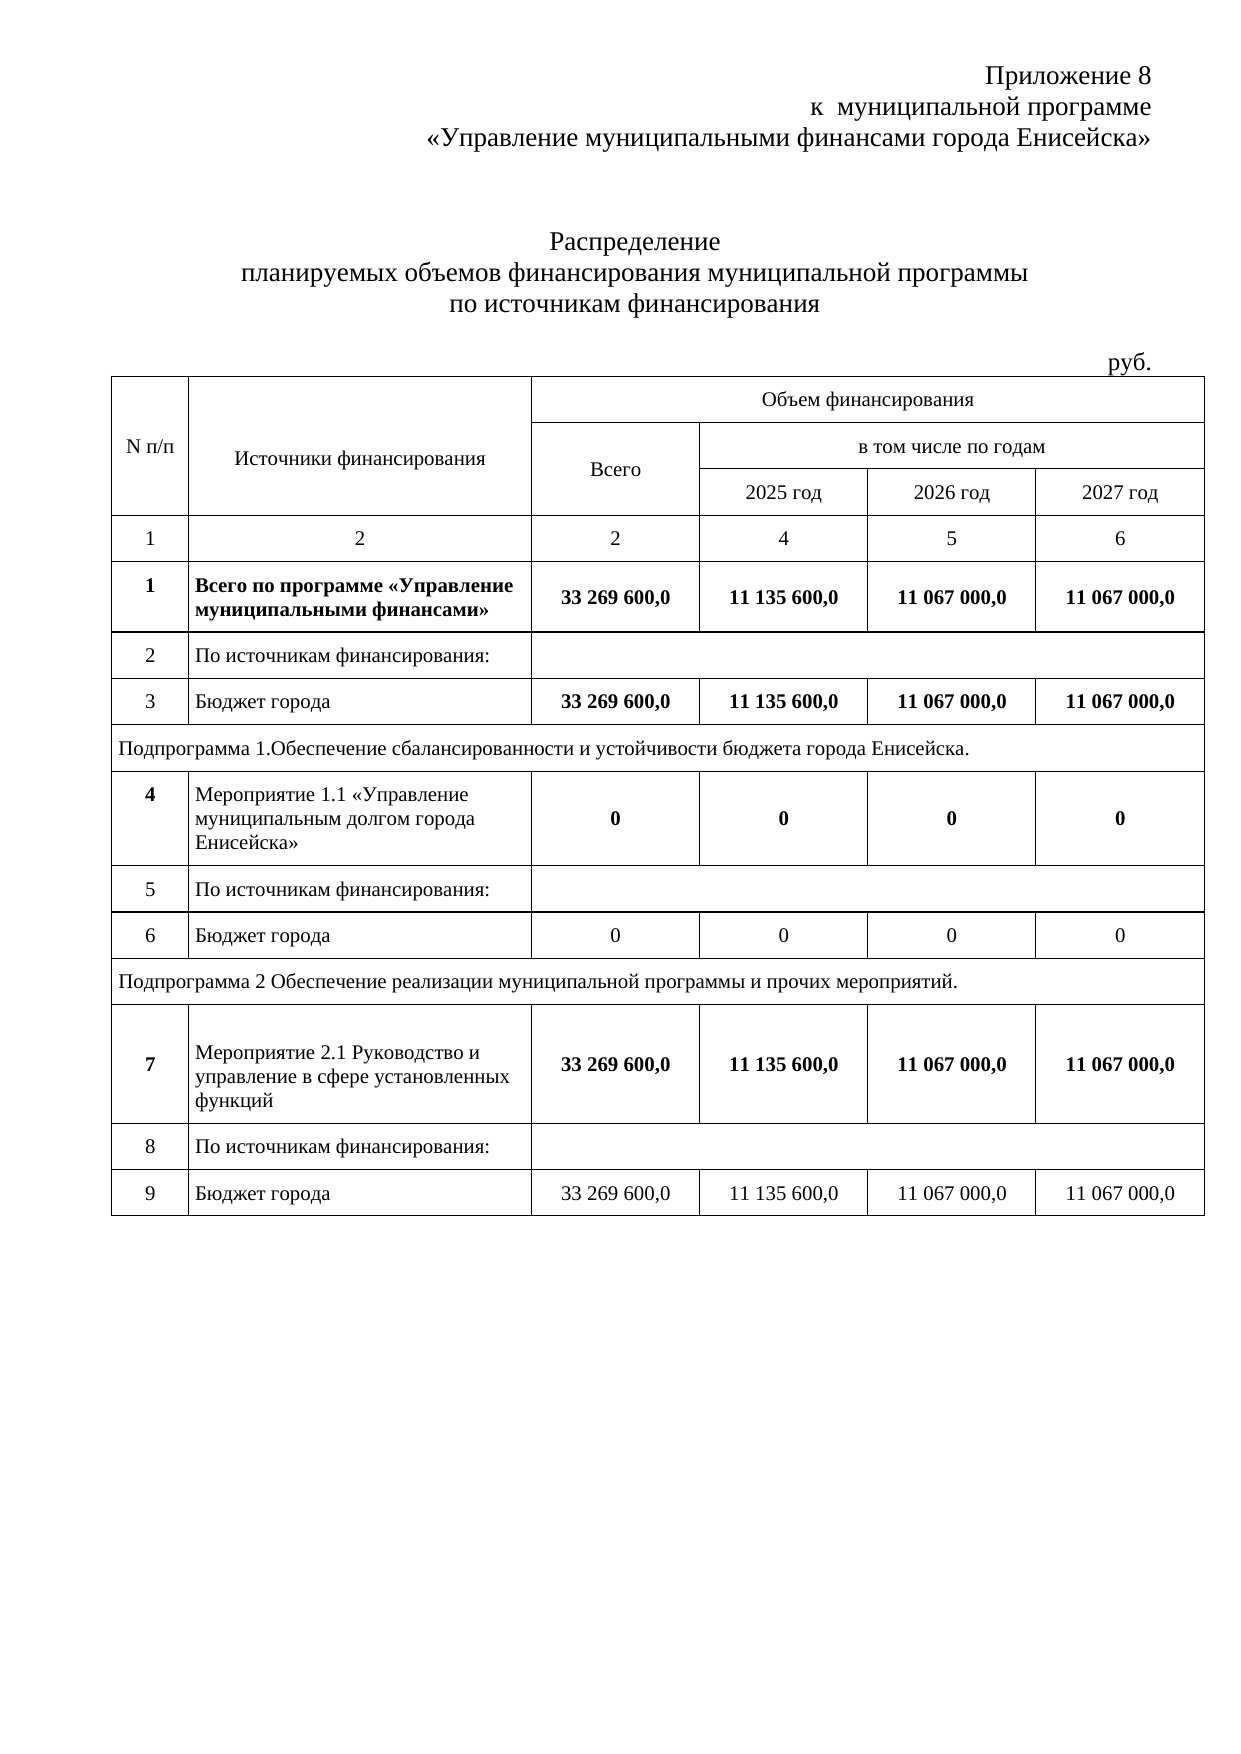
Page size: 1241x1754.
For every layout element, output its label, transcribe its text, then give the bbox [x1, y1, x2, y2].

text Распределение [118, 225, 1152, 256]
table_cell 5 [868, 516, 1035, 561]
table_cell 2027 год [1036, 469, 1204, 515]
table_cell Всего по программе «Управление муниципальными финансами» [189, 562, 531, 631]
table_cell 7 [112, 1005, 188, 1123]
table_cell По источникам финансирования: [189, 633, 531, 678]
table_cell Бюджет города [189, 913, 531, 958]
table_cell 2026 год [868, 469, 1035, 515]
table_cell 11 067 000,0 [868, 562, 1035, 631]
text по источникам финансирования [118, 287, 1152, 318]
table_cell 11 067 000,0 [868, 1005, 1035, 1123]
table_cell 0 [868, 913, 1035, 958]
table_cell 11 067 000,0 [1036, 679, 1204, 724]
table_cell 11 135 600,0 [700, 679, 867, 724]
table_cell 33 269 600,0 [532, 679, 699, 724]
table_cell 11 135 600,0 [700, 1170, 867, 1215]
text «Управление муниципальными финансами города Енисейска» [118, 121, 1152, 152]
table_cell 6 [1036, 516, 1204, 561]
table_cell Подпрограмма 2 Обеспечение реализации муниципальной программы и прочих мероприятий. [112, 959, 1204, 1004]
text Приложение 8 [118, 59, 1152, 90]
table_cell 9 [112, 1170, 188, 1215]
table_cell Всего [532, 423, 699, 515]
table_cell 2 [532, 516, 699, 561]
table_cell [532, 1124, 1204, 1169]
table_cell 33 269 600,0 [532, 562, 699, 631]
text к муниципальной программе [118, 90, 1152, 121]
table_cell 0 [868, 772, 1035, 865]
table_header Объем финансирования [532, 377, 1204, 422]
table_cell 11 135 600,0 [700, 562, 867, 631]
table_cell 11 067 000,0 [868, 679, 1035, 724]
table_cell [532, 866, 1204, 911]
table_cell 8 [112, 1124, 188, 1169]
table_header Источники финансирования [189, 377, 531, 515]
table_cell 4 [700, 516, 867, 561]
table_cell По источникам финансирования: [189, 1124, 531, 1169]
table_cell 0 [1036, 913, 1204, 958]
table_cell 4 [112, 772, 188, 865]
table_cell Мероприятие 2.1 Руководство и управление в сфере установленных функций [189, 1005, 531, 1123]
table_cell 0 [700, 772, 867, 865]
table_cell 2 [189, 516, 531, 561]
table_cell 11 067 000,0 [868, 1170, 1035, 1215]
table_header N п/п [112, 377, 188, 515]
table_cell Мероприятие 1.1 «Управление муниципальным долгом города Енисейска» [189, 772, 531, 865]
table_cell 6 [112, 913, 188, 958]
table_cell Подпрограмма 1.Обеспечение сбалансированности и устойчивости бюджета города Енисейска. [112, 725, 1204, 771]
table_cell Бюджет города [189, 1170, 531, 1215]
table_cell 11 135 600,0 [700, 1005, 867, 1123]
table_cell 33 269 600,0 [532, 1170, 699, 1215]
table_cell 0 [1036, 772, 1204, 865]
table_cell Бюджет города [189, 679, 531, 724]
table_cell 0 [532, 913, 699, 958]
table_cell По источникам финансирования: [189, 866, 531, 911]
table_cell 0 [700, 913, 867, 958]
table_cell [532, 633, 1204, 678]
table_cell 33 269 600,0 [532, 1005, 699, 1123]
text планируемых объемов финансирования муниципальной программы [118, 256, 1152, 287]
table_cell 5 [112, 866, 188, 911]
table_cell 11 067 000,0 [1036, 562, 1204, 631]
table_cell 11 067 000,0 [1036, 1170, 1204, 1215]
table_cell 0 [532, 772, 699, 865]
text руб. [118, 347, 1152, 376]
table_cell в том числе по годам [700, 423, 1204, 468]
table_cell 11 067 000,0 [1036, 1005, 1204, 1123]
table_cell 1 [112, 516, 188, 561]
table_cell 2025 год [700, 469, 867, 515]
table_cell 1 [112, 562, 188, 631]
table_cell 3 [112, 679, 188, 724]
table_cell 2 [112, 633, 188, 678]
